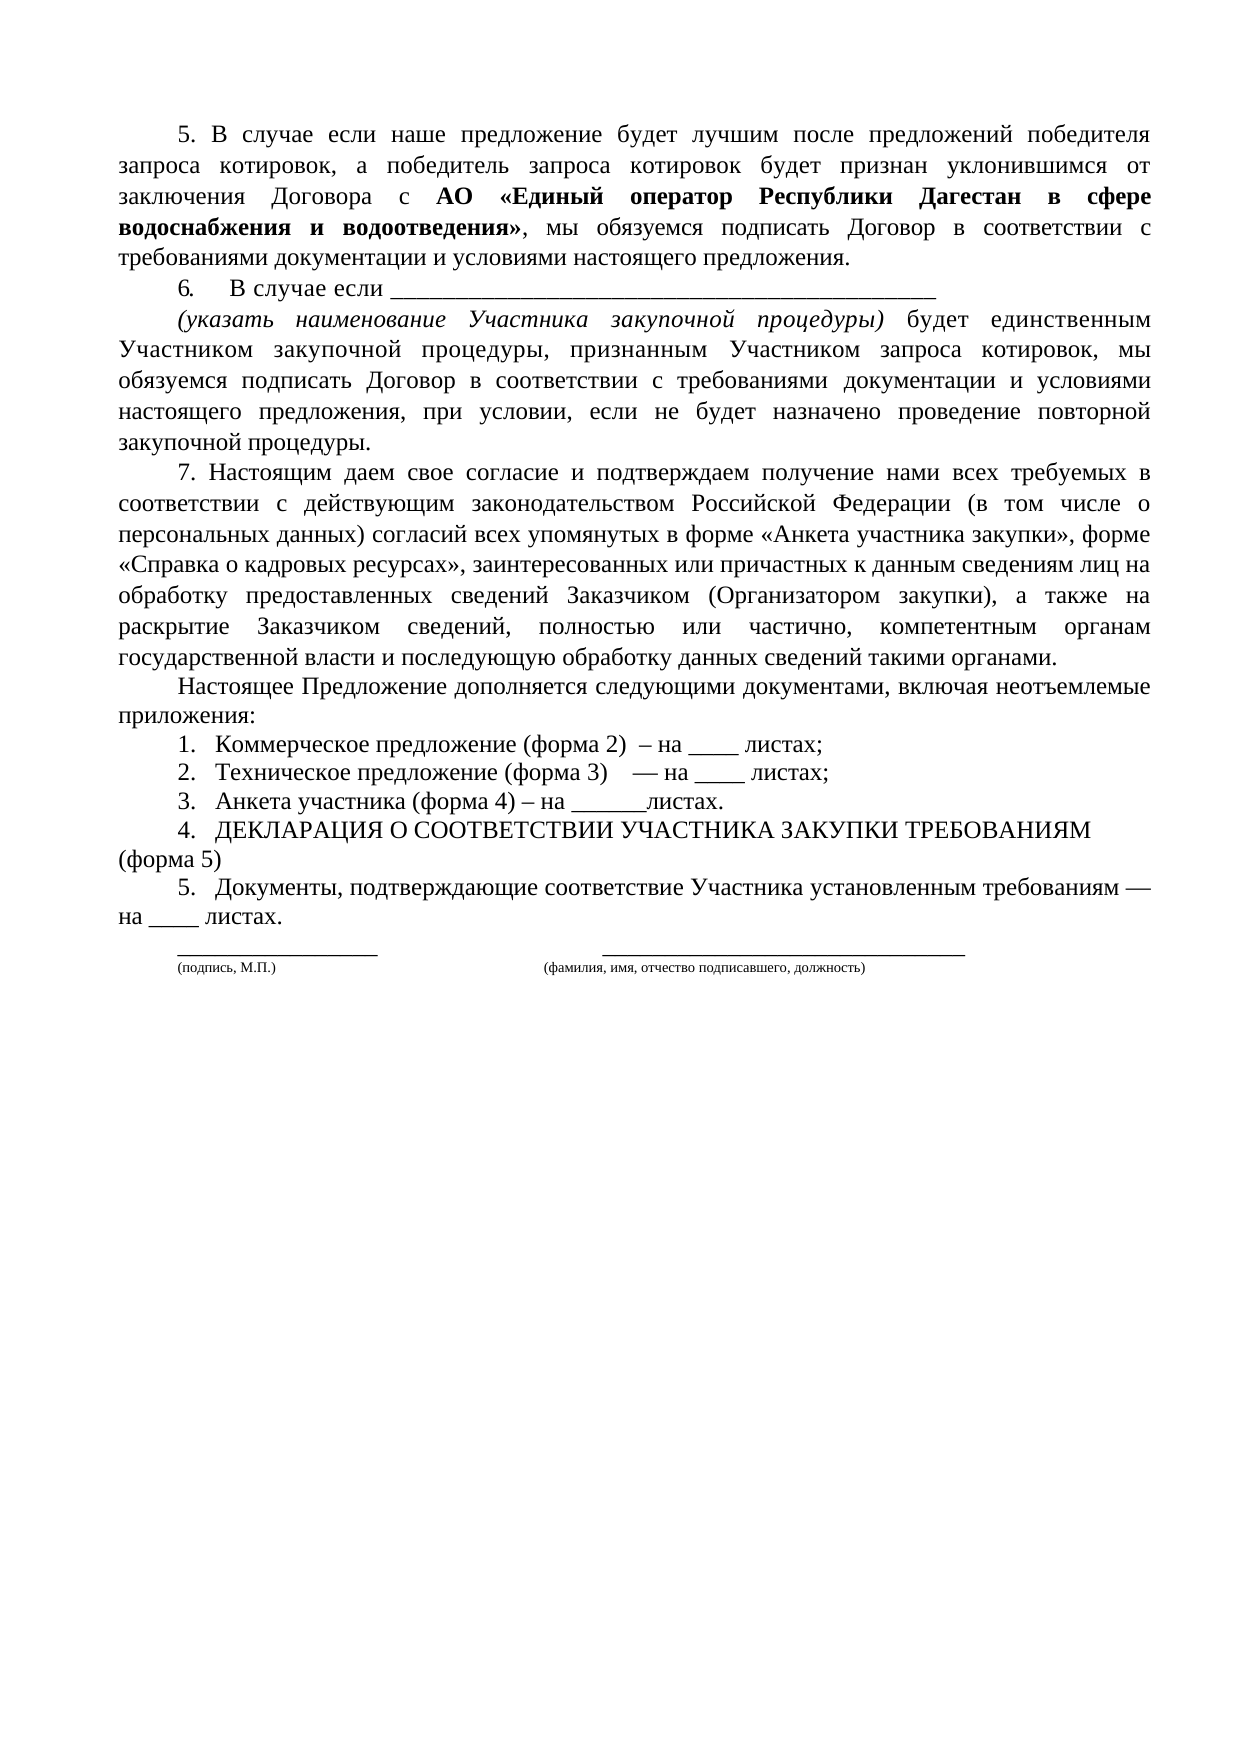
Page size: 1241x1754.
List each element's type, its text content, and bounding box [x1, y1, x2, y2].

text 6. В случае если __________________________________________ [118, 272, 1152, 302]
text ________________ _____________________________ [118, 930, 1152, 959]
list Техническое предложение (форма 3) — на ____ листах; [118, 757, 1152, 786]
text (подпись, М.П.) (фамилия, имя, отчество подписавшего, должность) [118, 959, 1093, 987]
text 7. Настоящим даем свое согласие и подтверждаем получение нами всех требуемых в соответствии с действующим законодательством Российской Федерации (в том числе о персональных данных) согласий всех упомянутых в форме «Анкета участника закупки», форме «Справка о кадровых ресурсах», заинтересованных или причастных к данным сведениям лиц на обработку предоставленных сведений Заказчиком (Организатором закупки), а также на раскрытие Заказчиком сведений, полностью или частично, компетентным органам государственной власти и последующую обработку данных сведений такими органами. [118, 456, 1152, 671]
text (указать наименование Участника закупочной процедуры) будет единственным Участником закупочной процедуры, признанным Участником запроса котировок, мы обязуемся подписать Договор в соответствии с требованиями документации и условиями настоящего предложения, при условии, если не будет назначено проведение повторной закупочной процедуры. [118, 302, 1152, 456]
text Настоящее Предложение дополняется следующими документами, включая неотъемлемые приложения: [118, 671, 1152, 729]
list Коммерческое предложение (форма 2) – на ____ листах; [118, 729, 1152, 757]
list ДЕКЛАРАЦИЯ О СООТВЕТСТВИИ УЧАСТНИКА ЗАКУПКИ ТРЕБОВАНИЯМ (форма 5) [118, 815, 1152, 872]
list Анкета участника (форма 4) – на ______листах. [118, 786, 1152, 815]
text 5. В случае если наше предложение будет лучшим после предложений победителя запроса котировок, а победитель запроса котировок будет признан уклонившимся от заключения Договора с АО «Единый оператор Республики Дагестан в сфере водоснабжения и водоотведения», мы обязуемся подписать Договор в соответствии с требованиями документации и условиями настоящего предложения. [118, 118, 1152, 272]
list Документы, подтверждающие соответствие Участника установленным требованиям — на ____ листах. [118, 872, 1152, 930]
